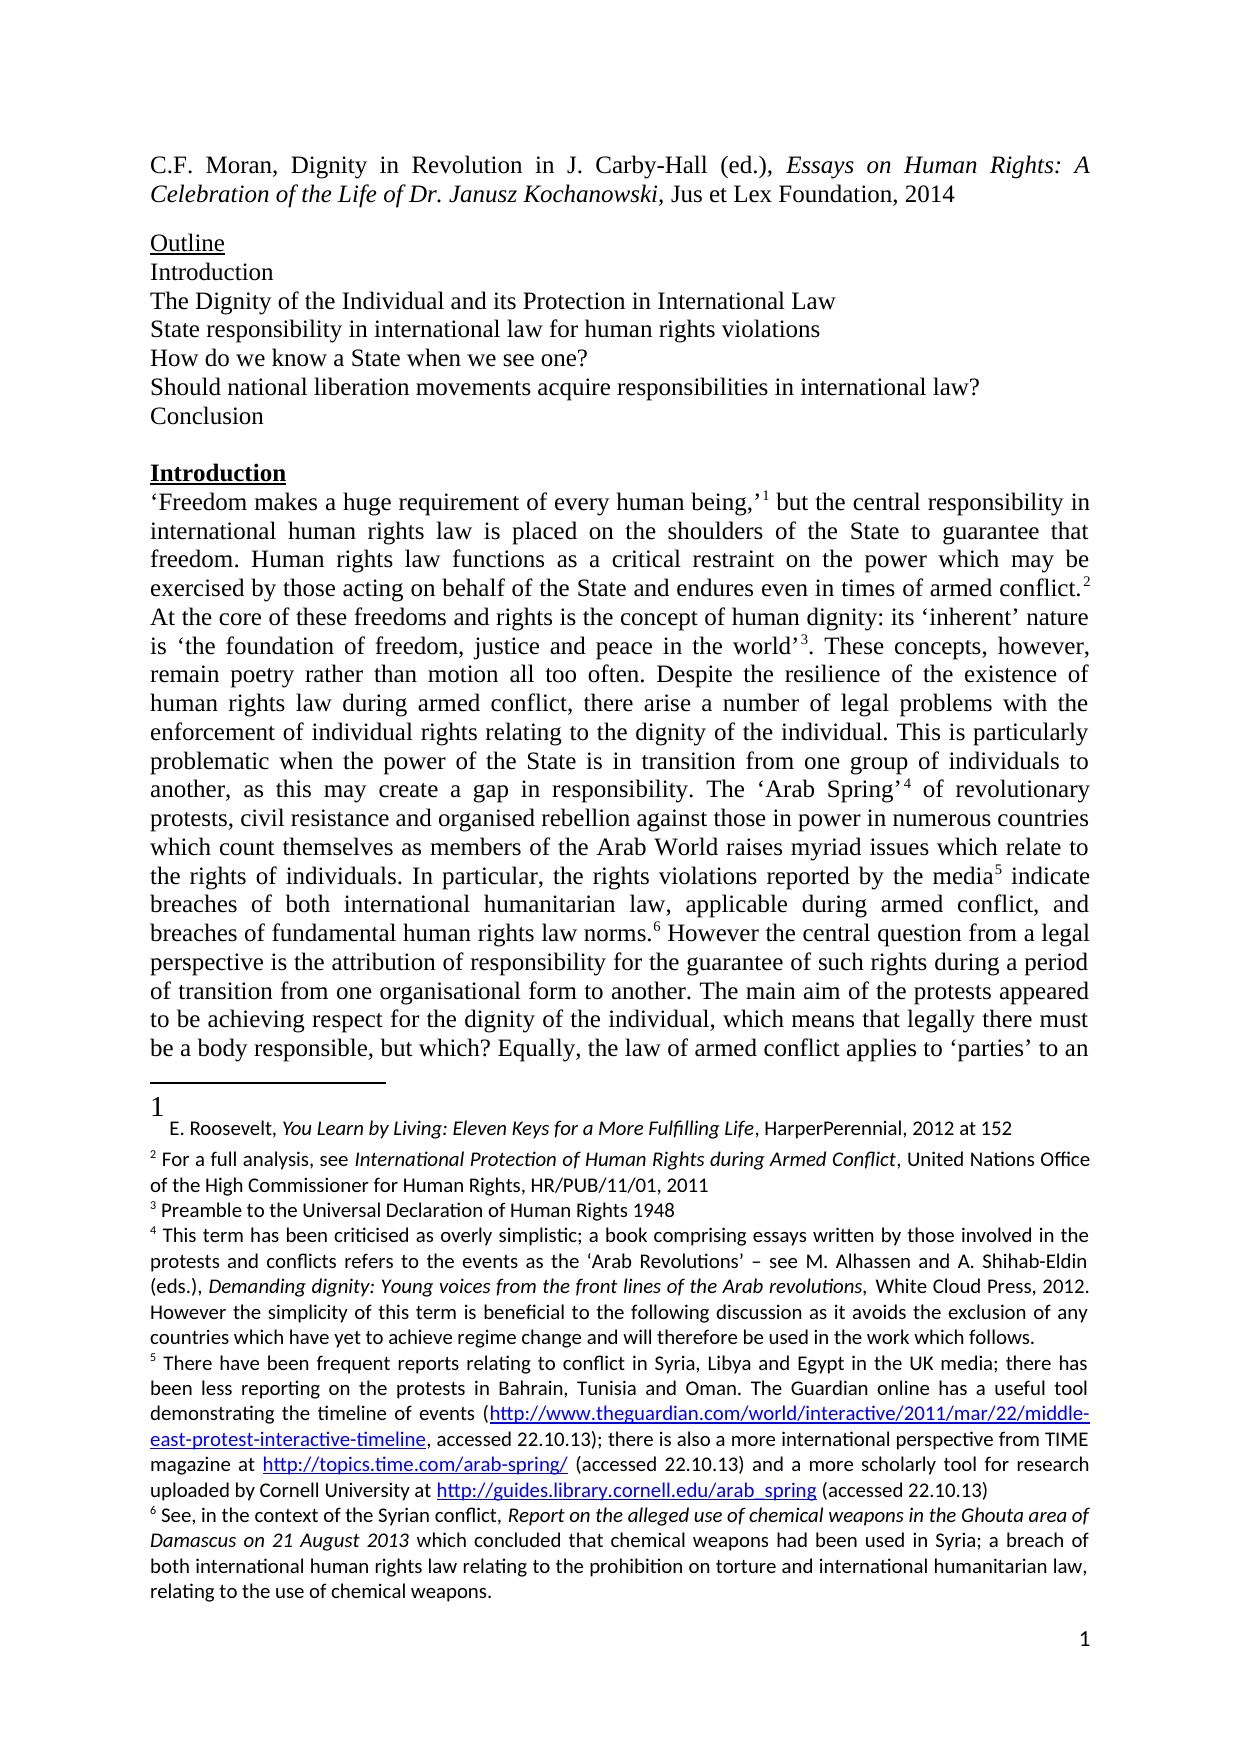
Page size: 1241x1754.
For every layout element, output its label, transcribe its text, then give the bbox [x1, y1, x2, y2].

text C.F. Moran, Dignity in Revolution in J. Carby-Hall (ed.), Essays on Human Rights: A Celebration of the Life of Dr. Janusz Kochanowski, Jus et Lex Foundation, 2014 [150, 150, 1090, 207]
text Introduction [150, 458, 1090, 487]
text Should national liberation movements acquire responsibilities in international law? [150, 372, 1090, 401]
text Introduction [150, 257, 1090, 286]
text ‘Freedom makes a huge requirement of every human being,’ but the central responsibility in international human rights law is placed on the shoulders of the State to guarantee that freedom. Human rights law functions as a critical restraint on the power which may be exercised by those acting on behalf of the State and endures even in times of armed conflict. At the core of these freedoms and rights is the concept of human dignity: its ‘inherent’ nature is ‘the foundation of freedom, justice and peace in the world’. These concepts, however, remain poetry rather than motion all too often. Despite the resilience of the existence of human rights law during armed conflict, there arise a number of legal problems with the enforcement of individual rights relating to the dignity of the individual. This is particularly problematic when the power of the State is in transition from one group of individuals to another, as this may create a gap in responsibility. The ‘Arab Spring’ of revolutionary protests, civil resistance and organised rebellion against those in power in numerous countries which count themselves as members of the Arab World raises myriad issues which relate to the rights of individuals. In particular, the rights violations reported by the media indicate breaches of both international humanitarian law, applicable during armed conflict, and breaches of fundamental human rights law norms. However the central question from a legal perspective is the attribution of responsibility for the guarantee of such rights during a period of transition from one organisational form to another. The main aim of the protests appeared to be achieving respect for the dignity of the individual, which means that legally there must be a body responsible, but which? Equally, the law of armed conflict applies to ‘parties’ to an armed conflict, but it is not clear if this would apply to all of those engaged in the fighting. It is necessary to separate out the different categories of norms and to understand which apply to situations such as this; a task which is too broad in scope for one piece of work. Instead, this work aims to be the foundation for future work in this area. As such, it has the main purpose of understanding who or what ought to bear responsibility for a failure to respect the dignity of individuals. Human rights do not generally operate in a horizontal manner; human rights obligations are not addressed to individuals. This work will undertake an analysis of the problems which arise in this respect and address a possible solution for the gap in accountability which is created by the unseating (or attempted unseating) of the public authorities in power. Do such movements represent the people more than those in power, leading to a redefinition of what a ‘State’ is? The obligations relating to dignity in international human rights law arise from a number of sources, of which treaties are only one. The majority of States from the Arab world have ratified the International Covenant on Civil and Political Rights, to give one example, which creates binding obligations on these States to honour their human rights commitments. However there are other sources of international human rights law which bind States, to which they need not openly, or even actively, consent. Might other forms of obligation bind insurgents and ‘freedom fighters’? These questions will be further analysed, separating out the numerous elements within them and dealing with the underlying questions relevant to the aim of protecting individuals from serious violations of individual dignity. [150, 487, 1090, 1062]
text The Dignity of the Individual and its Protection in International Law [150, 286, 1090, 314]
text How do we know a State when we see one? [150, 343, 1090, 372]
text State responsibility in international law for human rights violations [150, 314, 1090, 343]
text Outline [150, 228, 1090, 257]
text Conclusion [150, 401, 1090, 429]
